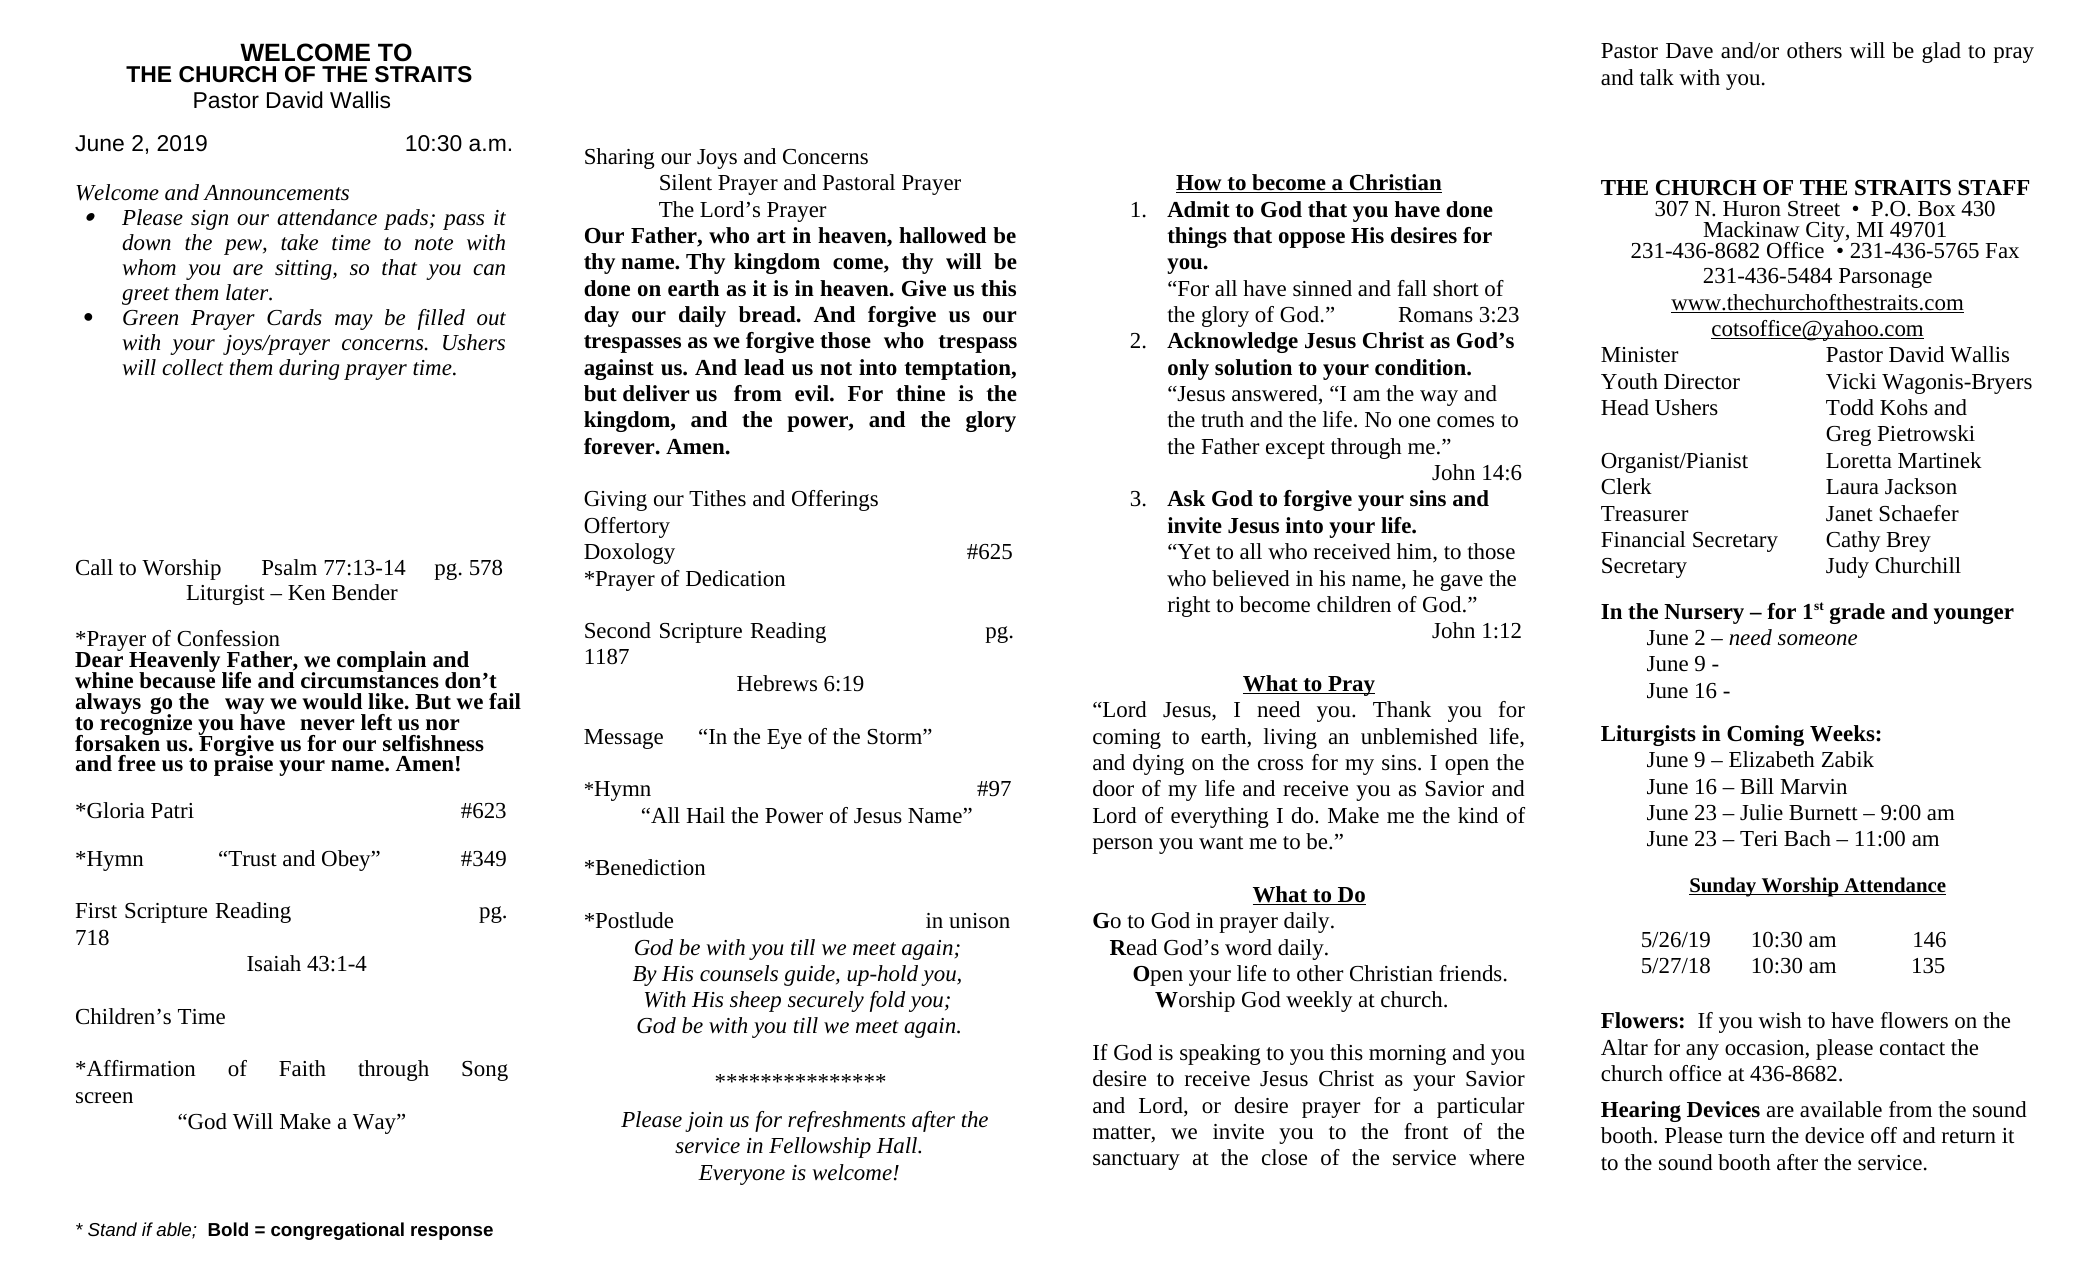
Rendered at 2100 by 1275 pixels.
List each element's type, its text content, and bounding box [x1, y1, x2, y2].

text 231-436-8682 Office • 231-436-5765 Fax [1601, 242, 2049, 262]
text “Jesus answered, “I am the way and the truth and the life. No one comes to the Father except through me.” [1092, 380, 1526, 459]
text Giving our Tithes and Offerings [583, 486, 1017, 512]
list Admit to God that you have done things that oppose His desires for you. [1129, 196, 1526, 275]
text Please join us for refreshments after the service in Fellowship Hall. [583, 1106, 1017, 1159]
text Children’s Time [75, 1003, 508, 1029]
text Welcome and Announcements [75, 180, 508, 205]
text June 9 - [1601, 651, 2034, 677]
list Green Prayer Cards may be filled out with your joys/prayer concerns. Ushers will collect them during prayer time. [84, 305, 508, 380]
text First Scripture Reading pg. 718 [75, 897, 508, 950]
text WELCOME TO [75, 37, 508, 66]
text Offertory [583, 512, 1017, 538]
text Liturgists in Coming Weeks: [1601, 720, 2034, 746]
text 231-436-5484 Parsonage [1601, 262, 2034, 289]
text John 1:12 [1092, 617, 1526, 644]
text THE CHURCH OF THE STRAITS [75, 66, 523, 87]
text June 16 – Bill Marvin [1601, 773, 2034, 799]
text *Benediction [583, 854, 1017, 881]
text Go to God in prayer daily. [1092, 907, 1526, 933]
text How to become a Christian [1092, 169, 1526, 196]
text Our Father, who art in heaven, hallowed be thy name. Thy kingdom come, thy will be done on earth as it is in heaven. Give us this day our daily bread. And forgive us our trespasses as we forgive those who trespass against us. And lead us not into temptation, but deliver us from evil. For thine is the kingdom, and the power, and the glory forever. Amen. [583, 222, 1017, 459]
text Silent Prayer and Pastoral Prayer [583, 169, 1017, 196]
text Everyone is welcome! [583, 1159, 1017, 1185]
text In the Nursery – for 1st grade and younger [1601, 598, 2034, 624]
text Pastor David Wallis [75, 87, 508, 113]
text June 23 – Julie Burnett – 9:00 am June 23 – Teri Bach – 11:00 am [1601, 799, 2034, 852]
list Acknowledge Jesus Christ as God’s only solution to your condition. [1129, 327, 1526, 380]
text God be with you till we meet again; By His counsels guide, up-hold you, With His sheep securely fold you; God be with you till we meet again. [583, 933, 1017, 1039]
text Message “In the Eye of the Storm” [583, 723, 1017, 749]
text Secretary Judy Churchill [1601, 552, 2034, 579]
text THE CHURCH OF THE STRAITS STAFF [1601, 179, 2049, 200]
text 5/27/18 10:30 am 135 [1601, 952, 2034, 979]
text *Prayer of Confession [75, 630, 523, 651]
text Youth Director Vicki Wagonis-Bryers [1601, 368, 2034, 394]
text Clerk Laura Jackson [1601, 473, 2034, 499]
text *Prayer of Dedication [583, 564, 1017, 591]
text Call to Worship Psalm 77:13-14 pg. 578 [75, 555, 508, 580]
text Sharing our Joys and Concerns [583, 143, 1017, 169]
text *************** [583, 1068, 1017, 1094]
text *Affirmation of Faith through Song screen [75, 1056, 508, 1108]
text *Hymn #97 [583, 775, 1017, 802]
text Liturgist – Ken Bender [75, 580, 508, 605]
text *Hymn “Trust and Obey” #349 [75, 845, 508, 871]
text “For all have sinned and fall short of the glory of God.” Romans 3:23 [1092, 275, 1526, 327]
text Second Scripture Reading pg. 1187 [583, 617, 1017, 670]
text John 14:6 [1092, 459, 1526, 486]
text “Lord Jesus, I need you. Thank you for coming to earth, living an unblemished life, and dying on the cross for my sins. I open the door of my life and receive you as Savior and Lord of everything I do. Make me the kind of person you want me to be.” [1092, 696, 1526, 854]
text June 2, 2019 10:30 a.m. [75, 134, 523, 155]
text June 2 – need someone [1601, 624, 2034, 651]
text Dear Heavenly Father, we complain and whine because life and circumstances don’t always go the way we would like. But we fail to recognize you have never left us nor forsaken us. Forgive us for our selfishness and free us to praise your name. Amen! [75, 651, 523, 776]
text Organist/Pianist Loretta Martinek [1601, 447, 2034, 473]
text Read God’s word daily. [1092, 933, 1526, 960]
text Open your life to other Christian friends. [1092, 960, 1526, 986]
text www.thechurchofthestraits.com cotsoffice@yahoo.com [1601, 289, 2034, 341]
text Isaiah 43:1-4 [75, 950, 508, 976]
text 307 N. Huron Street • P.O. Box 430 [1601, 200, 2049, 221]
text *Postlude in unison [583, 907, 1017, 933]
text “All Hail the Power of Jesus Name” [583, 802, 1017, 828]
text *Gloria Patri #623 [75, 797, 523, 823]
text June 9 – Elizabeth Zabik [1601, 746, 2034, 773]
text Head Ushers Todd Kohs and Greg Pietrowski [1601, 394, 2034, 447]
text Sunday Worship Attendance [1601, 873, 2034, 897]
text 5/26/19 10:30 am 146 [1601, 926, 2034, 952]
text June 16 - [1601, 677, 2034, 703]
text Minister Pastor David Wallis [1601, 341, 2034, 368]
text What to Pray [1092, 670, 1526, 696]
text Worship God weekly at church. [1092, 986, 1526, 1013]
text Doxology #625 [583, 538, 1017, 564]
text If God is speaking to you this morning and you desire to receive Jesus Christ as your Savior and Lord, or desire prayer for a particular matter, we invite you to the front of the sanctuary at the close of the service where Pastor Dave and/or others will be glad to pray and talk with you. [1092, 1039, 1526, 1171]
text What to Do [1092, 881, 1526, 907]
text “Yet to all who received him, to those who believed in his name, he gave the right to become children of God.” [1092, 538, 1526, 617]
list Ask God to forgive your sins and invite Jesus into your life. [1129, 486, 1526, 538]
text Mackinaw City, MI 49701 [1601, 221, 2049, 242]
text Financial Secretary Cathy Brey [1601, 526, 2034, 552]
text “God Will Make a Way” [75, 1108, 508, 1134]
text The Lord’s Prayer [583, 196, 1017, 222]
text Hebrews 6:19 [583, 670, 1017, 696]
text Flowers: If you wish to have flowers on the Altar for any occasion, please contact the church office at 436-8682. [1601, 1008, 2034, 1087]
text If God is speaking to you this morning and you desire to receive Jesus Christ as your Savior and Lord, or desire prayer for a particular matter, we invite you to the front of the sanctuary at the close of the service where Pastor Dave and/or others will be glad to pray and talk with you. [1601, 37, 2034, 90]
list Please sign our attendance pads; pass it down the pew, take time to note with whom you are sitting, so that you can greet them later. [84, 205, 508, 305]
text Hearing Devices are available from the sound booth. Please turn the device off and return it to the sound booth after the service. [1601, 1096, 2034, 1175]
text Treasurer Janet Schaefer [1601, 499, 2034, 526]
